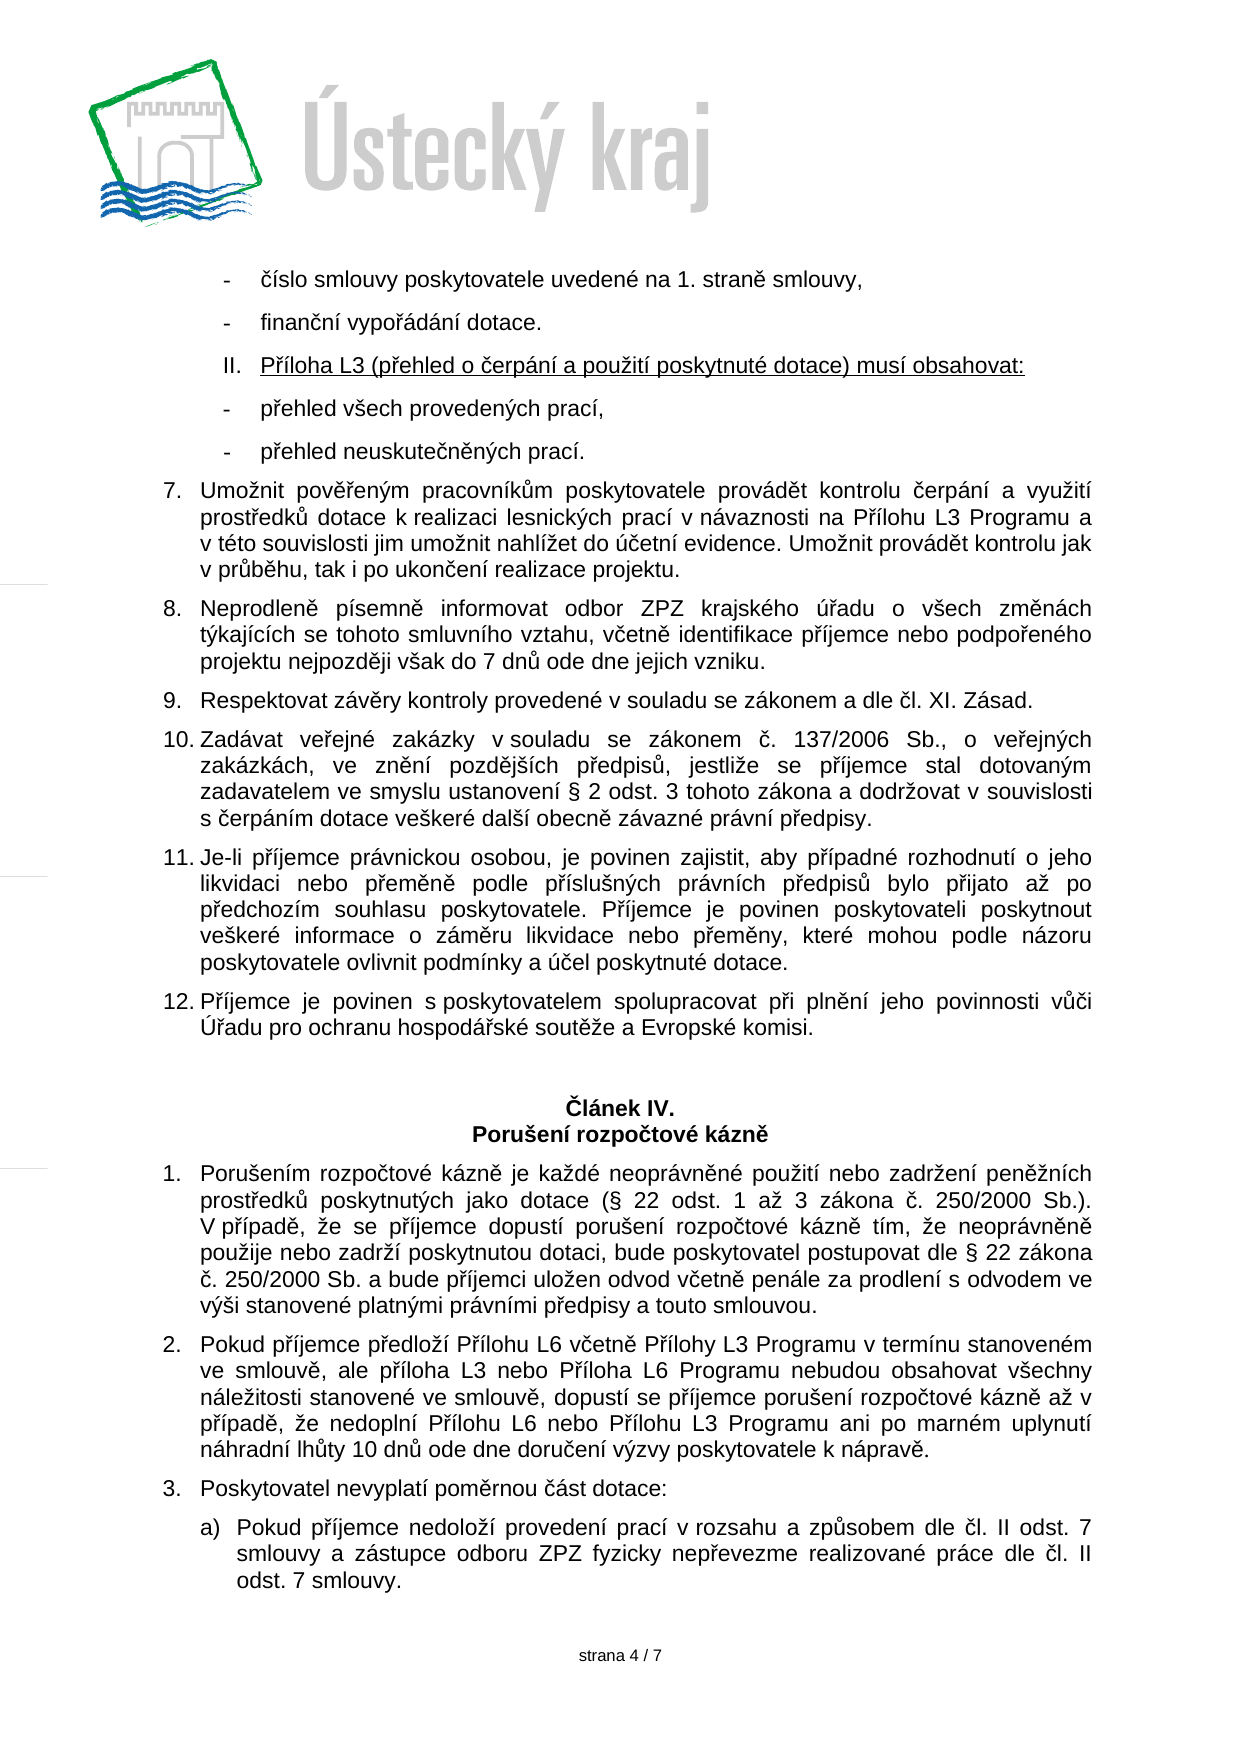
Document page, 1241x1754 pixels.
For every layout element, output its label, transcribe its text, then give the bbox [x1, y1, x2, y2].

list Zadávat veřejné zakázky v souladu se zákonem č. 137/2006 Sb., o veřejných zakázkách, ve znění pozdějších předpisů, jestliže se příjemce stal dotovaným zadavatelem ve smyslu ustanovení § 2 odst. 3 tohoto zákona a dodržovat v souvislosti s čerpáním dotace veškeré další obecně závazné právní předpisy. [163, 726, 1092, 831]
text a) Pokud příjemce nedoloží provedení prací v rozsahu a způsobem dle čl. II odst. 7 smlouvy a zástupce odboru ZPZ fyzicky nepřevezme realizované práce dle čl. II odst. 7 smlouvy. [200, 1514, 1092, 1593]
text II. Příloha L3 (přehled o čerpání a použití poskytnuté dotace) musí obsahovat: [223, 352, 1092, 378]
list Porušením rozpočtové kázně je každé neoprávněné použití nebo zadržení peněžních prostředků poskytnutých jako dotace (§ 22 odst. 1 až 3 zákona č. 250/2000 Sb.). V případě, že se příjemce dopustí porušení rozpočtové kázně tím, že neoprávněně použije nebo zadrží poskytnutou dotaci, bude poskytovatel postupovat dle § 22 zákona č. 250/2000 Sb. a bude příjemci uložen odvod včetně penále za prodlení s odvodem ve výši stanovené platnými právními předpisy a touto smlouvou. [162, 1160, 1092, 1318]
list přehled neuskutečněných prací. [223, 438, 1092, 465]
list Poskytovatel nevyplatí poměrnou část dotace: [162, 1475, 1092, 1502]
list Respektovat závěry kontroly provedené v souladu se zákonem a dle čl. XI. Zásad. [163, 687, 1092, 713]
list přehled všech provedených prací, [223, 395, 1092, 422]
list číslo smlouvy poskytovatele uvedené na 1. straně smlouvy, [223, 266, 1092, 292]
list Neprodleně písemně informovat odbor ZPZ krajského úřadu o všech změnách týkajících se tohoto smluvního vztahu, včetně identifikace příjemce nebo podpořeného projektu nejpozději však do 7 dnů ode dne jejich vzniku. [163, 595, 1092, 674]
text Porušení rozpočtové kázně [148, 1121, 1092, 1148]
list Umožnit pověřeným pracovníkům poskytovatele provádět kontrolu čerpání a využití prostředků dotace k realizaci lesnických prací v návaznosti na Přílohu L3 Programu a v této souvislosti jim umožnit nahlížet do účetní evidence. Umožnit provádět kontrolu jak v průběhu, tak i po ukončení realizace projektu. [163, 477, 1092, 583]
text Článek IV. [148, 1095, 1092, 1121]
list Příjemce je povinen s poskytovatelem spolupracovat při plnění jeho povinnosti vůči Úřadu pro ochranu hospodářské soutěže a Evropské komisi. [163, 988, 1092, 1040]
list Je-li příjemce právnickou osobou, je povinen zajistit, aby případné rozhodnutí o jeho likvidaci nebo přeměně podle příslušných právních předpisů bylo přijato až po předchozím souhlasu poskytovatele. Příjemce je povinen poskytovateli poskytnout veškeré informace o záměru likvidace nebo přeměny, které mohou podle názoru poskytovatele ovlivnit podmínky a účel poskytnuté dotace. [163, 843, 1092, 975]
list Pokud příjemce předloží Přílohu L6 včetně Přílohy L3 Programu v termínu stanoveném ve smlouvě, ale příloha L3 nebo Příloha L6 Programu nebudou obsahovat všechny náležitosti stanovené ve smlouvě, dopustí se příjemce porušení rozpočtové kázně až v případě, že nedoplní Přílohu L6 nebo Přílohu L3 Programu ani po marném uplynutí náhradní lhůty 10 dnů ode dne doručení výzvy poskytovatele k nápravě. [162, 1331, 1092, 1463]
list finanční vypořádání dotace. [223, 309, 1092, 335]
